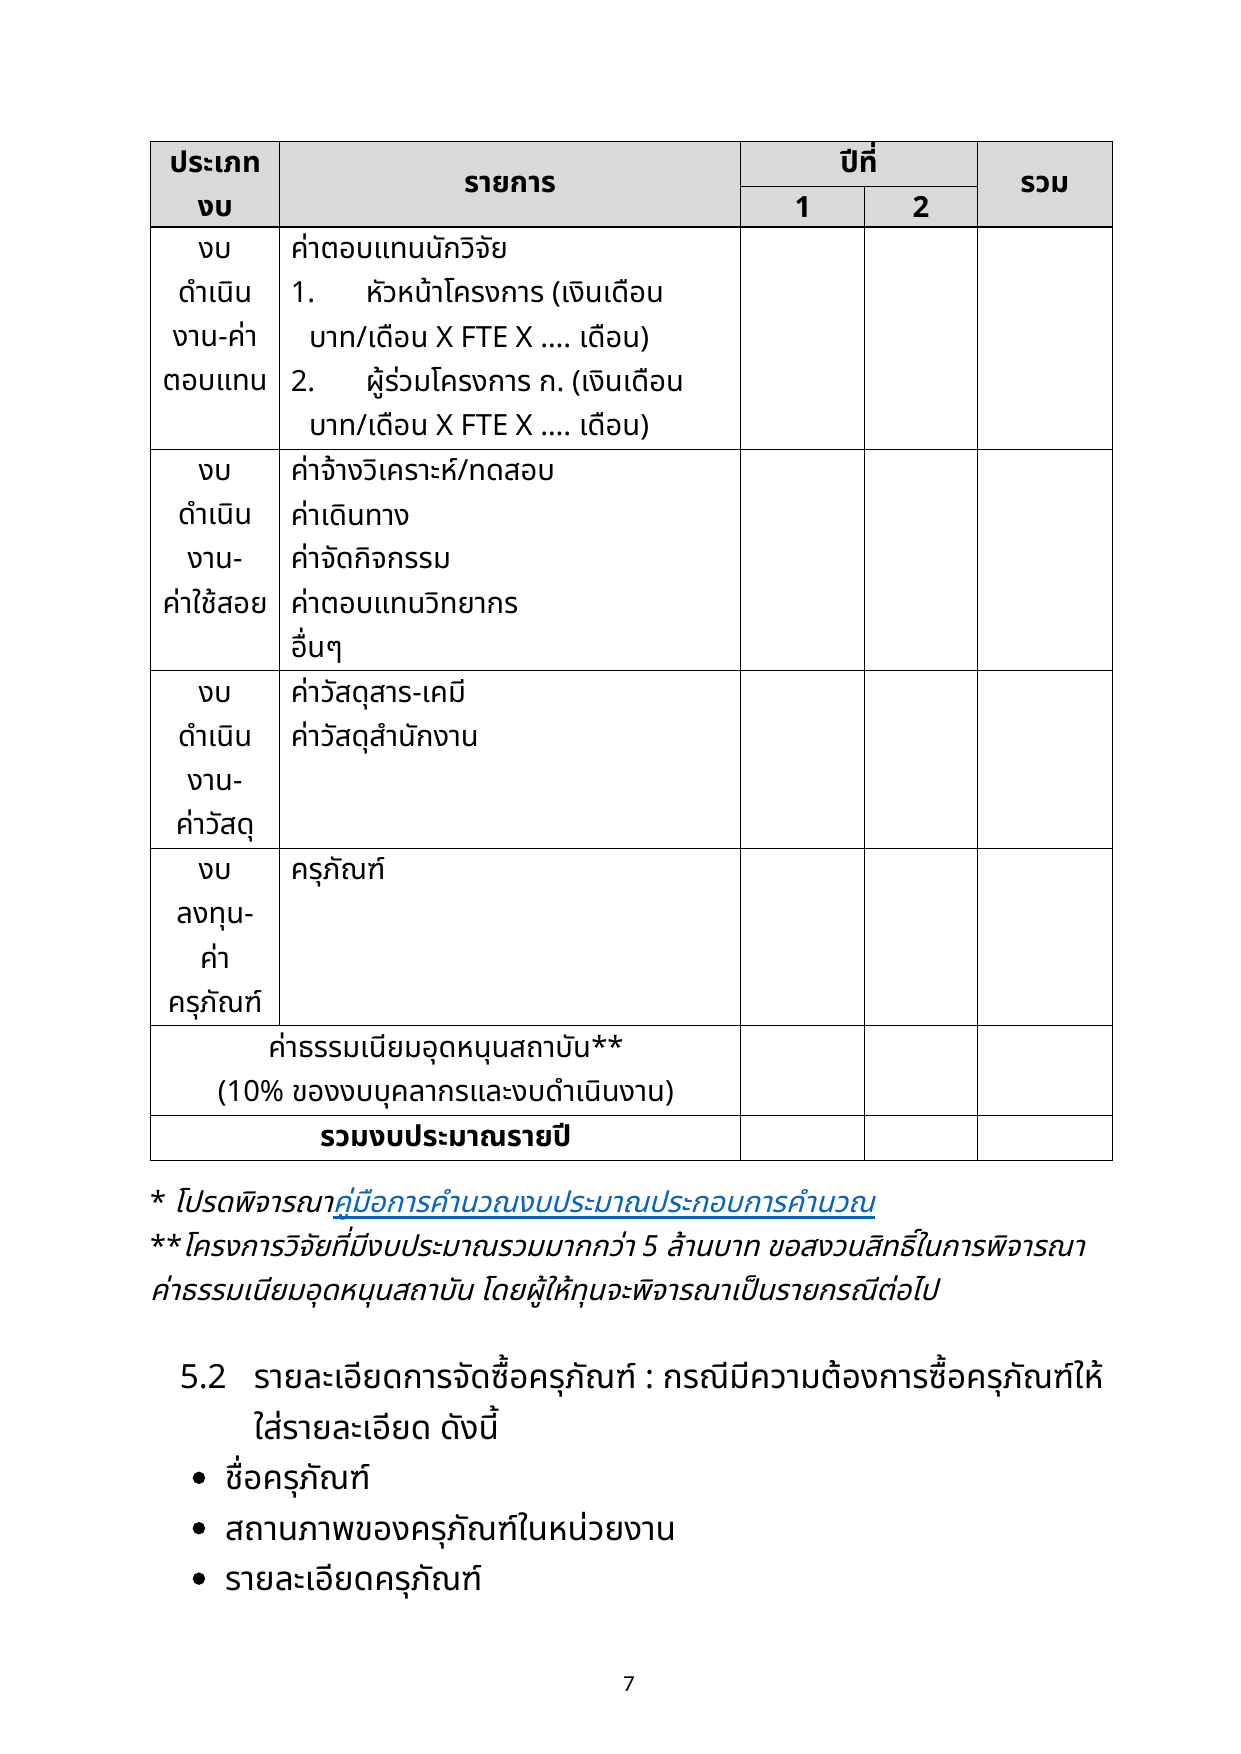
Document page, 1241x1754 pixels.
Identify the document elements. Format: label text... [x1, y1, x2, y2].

list รายละเอียดครุภัณฑ์ [150, 1555, 1107, 1605]
table_cell [978, 450, 1112, 670]
table_cell รวมงบประมาณรายปี [151, 1116, 740, 1160]
table_cell [865, 1026, 977, 1115]
table_cell [865, 450, 977, 670]
table_cell งบดำเนินงาน- ค่าวัสดุ [151, 671, 279, 848]
table_cell [741, 450, 864, 670]
table_cell งบลงทุน-ค่าครุภัณฑ์ [151, 849, 279, 1025]
table_cell [865, 228, 977, 449]
table_cell [978, 849, 1112, 1025]
table_cell [865, 1116, 977, 1160]
table_cell 1 [741, 187, 864, 226]
table_cell งบดำเนินงาน-ค่าตอบแทน [151, 228, 279, 449]
table_header รายการ [280, 142, 740, 226]
table_cell [978, 1026, 1112, 1115]
table_cell ค่าธรรมเนียมอุดหนุนสถาบัน** (10% ของงบบุคลากรและงบดำเนินงาน) [151, 1026, 740, 1115]
table_cell ค่าวัสดุสาร-เคมี ค่าวัสดุสำนักงาน [280, 671, 740, 848]
table_cell ครุภัณฑ์ [280, 849, 740, 1025]
table_cell งบดำเนินงาน- ค่าใช้สอย [151, 450, 279, 670]
table_cell [978, 671, 1112, 848]
table_cell [978, 1116, 1112, 1160]
table_header ประเภท งบประมาณ [151, 142, 279, 226]
text * โปรดพิจารณาคู่มือการคำนวณงบประมาณประกอบการคำนวณ [150, 1181, 1107, 1225]
table_cell 2 [865, 187, 977, 226]
table_cell [741, 228, 864, 449]
table_cell [741, 1116, 864, 1160]
table_cell ค่าจ้างวิเคราะห์/ทดสอบ ค่าเดินทาง ค่าจัดกิจกรรม ค่าตอบแทนวิทยากร อื่นๆ [280, 450, 740, 670]
text **โครงการวิจัยที่มีงบประมาณรวมมากกว่า 5 ล้านบาท ขอสงวนสิทธิ์ในการพิจารณาค่าธรรมเนียมอุดหนุนสถาบัน โดยผู้ให้ทุนจะพิจารณาเป็นรายกรณีต่อไป [150, 1225, 1107, 1313]
table_cell [741, 849, 864, 1025]
table_cell ค่าตอบแทนนักวิจัย หัวหน้าโครงการ (เงินเดือน บาท/เดือน X FTE X …. เดือน) ผู้ร่วมโครงการ ก. (เงินเดือน บาท/เดือน X FTE X …. เดือน) [280, 228, 740, 449]
table_cell [741, 1026, 864, 1115]
table_header รวม [978, 142, 1112, 226]
list ชื่อครุภัณฑ์ [150, 1454, 1107, 1504]
table_cell [865, 671, 977, 848]
table_cell [978, 228, 1112, 449]
list รายละเอียดการจัดซื้อครุภัณฑ์ : กรณีมีความต้องการซื้อครุภัณฑ์ให้ใส่รายละเอียด ดังนี้ [179, 1353, 1107, 1454]
table_cell [865, 849, 977, 1025]
list สถานภาพของครุภัณฑ์ในหน่วยงาน [150, 1504, 1107, 1555]
table_cell [741, 671, 864, 848]
table_header ปีที่ [741, 142, 977, 186]
